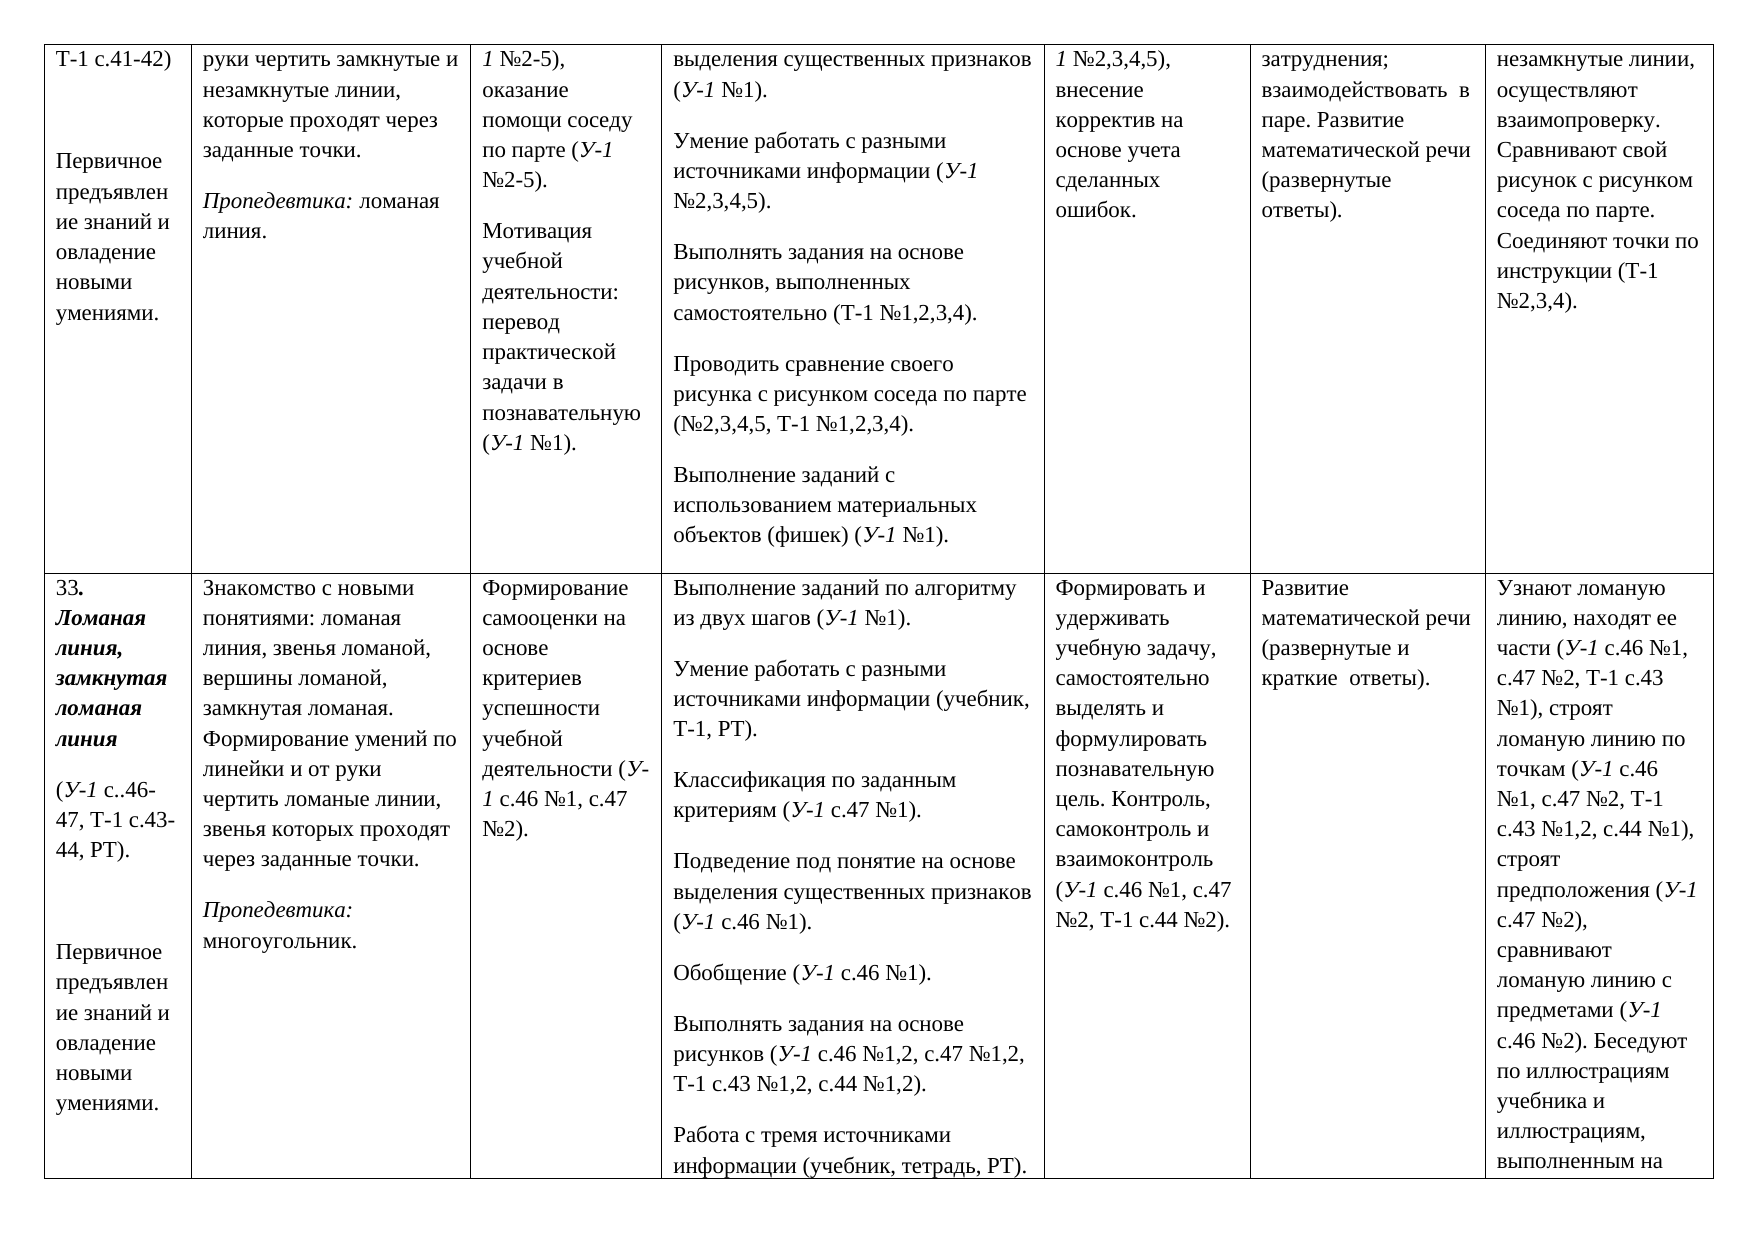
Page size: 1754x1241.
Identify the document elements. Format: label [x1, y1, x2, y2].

table_cell [471, 45, 661, 572]
table_cell [192, 45, 470, 572]
table_cell [45, 45, 191, 572]
table_cell [1045, 574, 1250, 1178]
table_cell [662, 574, 1044, 1178]
table_cell [45, 574, 191, 1178]
table_cell [192, 574, 470, 1178]
table_cell [471, 574, 661, 1178]
table_cell [1045, 45, 1250, 572]
table_cell [1486, 45, 1713, 572]
table_cell [1251, 45, 1485, 572]
table_cell [662, 45, 1044, 572]
table_cell [1251, 574, 1485, 1178]
table_cell [1486, 574, 1713, 1178]
